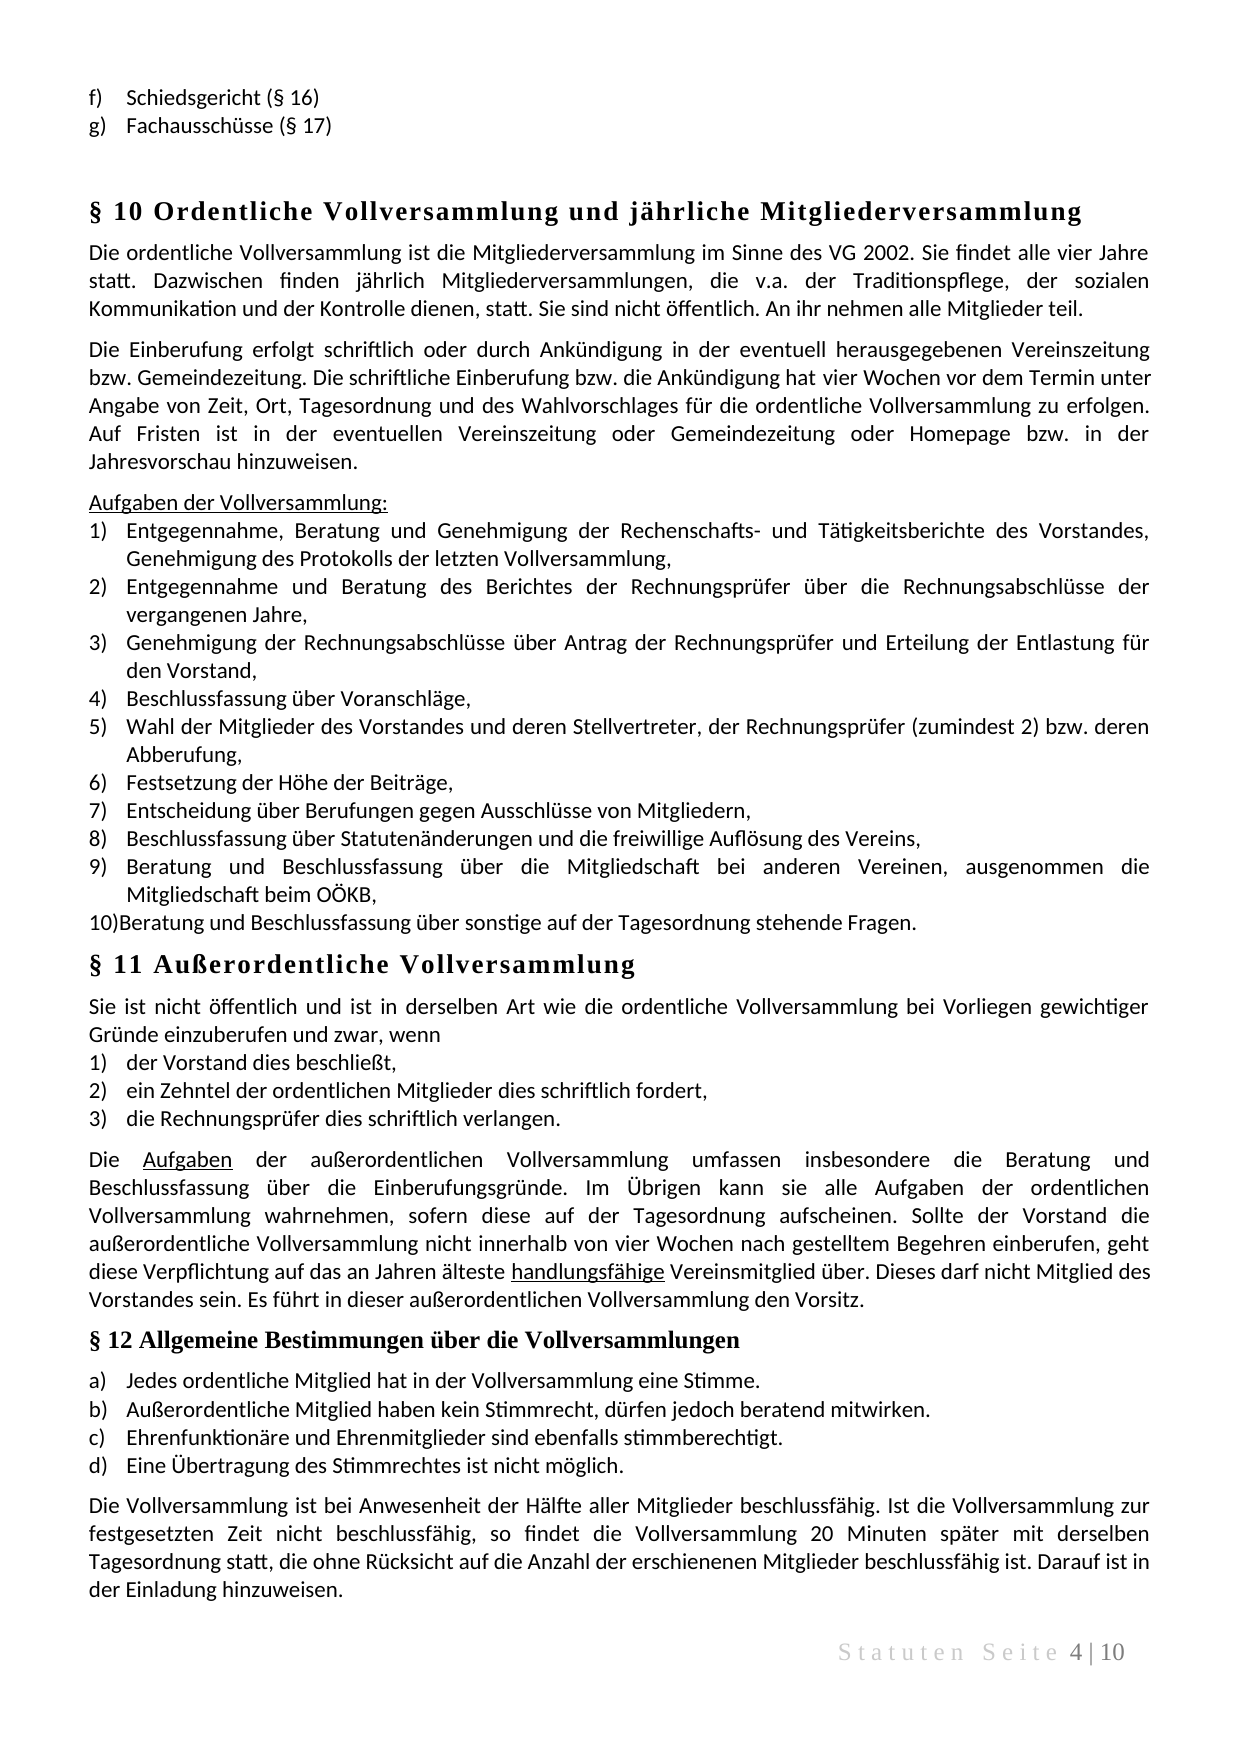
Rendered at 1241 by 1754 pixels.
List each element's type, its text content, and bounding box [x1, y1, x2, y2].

text c) Ehrenfunktionäre und Ehrenmitglieder sind ebenfalls stimmberechtigt. [89, 1423, 1152, 1451]
text a) Jedes ordentliche Mitglied hat in der Vollversammlung eine Stimme. [89, 1367, 1152, 1395]
text b) Außerordentliche Mitglied haben kein Stimmrecht, dürfen jedoch beratend mitwirken. [89, 1395, 1152, 1423]
text 1) der Vorstand dies beschließt, [89, 1048, 1152, 1076]
text § 10 Ordentliche Vollversammlung und jährliche Mitgliederversammlung [89, 195, 1152, 226]
text 2) ein Zehntel der ordentlichen Mitglieder dies schriftlich fordert, [89, 1076, 1152, 1104]
text d) Eine Übertragung des Stimmrechtes ist nicht möglich. [89, 1451, 1152, 1479]
text 8) Beschlussfassung über Statutenänderungen und die freiwillige Auflösung des Vereins, [89, 824, 1152, 852]
text Die Vollversammlung ist bei Anwesenheit der Hälfte aller Mitglieder beschlussfähig. Ist die Vollversammlung zur festgesetzten Zeit nicht beschlussfähig, so findet die Vollversammlung 20 Minuten später mit derselben Tagesordnung statt, die ohne Rücksicht auf die Anzahl der erschienenen Mitglieder beschlussfähig ist. Darauf ist in der Einladung hinzuweisen. [89, 1491, 1152, 1603]
text Die Einberufung erfolgt schriftlich oder durch Ankündigung in der eventuell herausgegebenen Vereinszeitung bzw. Gemeindezeitung. Die schriftliche Einberufung bzw. die Ankündigung hat vier Wochen vor dem Termin unter Angabe von Zeit, Ort, Tagesordnung und des Wahlvorschlages für die ordentliche Vollversammlung zu erfolgen. Auf Fristen ist in der eventuellen Vereinszeitung oder Gemeindezeitung oder Homepage bzw. in der Jahresvorschau hinzuweisen. [89, 335, 1152, 475]
text 1) Entgegennahme, Beratung und Genehmigung der Rechenschafts- und Tätigkeitsberichte des Vorstandes, Genehmigung des Protokolls der letzten Vollversammlung, [89, 516, 1152, 572]
text 2) Entgegennahme und Beratung des Berichtes der Rechnungsprüfer über die Rechnungsabschlüsse der vergangenen Jahre, [89, 572, 1152, 628]
text 10)Beratung und Beschlussfassung über sonstige auf der Tagesordnung stehende Fragen. [89, 908, 1152, 936]
text Sie ist nicht öffentlich und ist in derselben Art wie die ordentliche Vollversammlung bei Vorliegen gewichtiger Gründe einzuberufen und zwar, wenn [89, 992, 1152, 1048]
text f) Schiedsgericht (§ 16) [89, 83, 1152, 111]
text Die Aufgaben der außerordentlichen Vollversammlung umfassen insbesondere die Beratung und Beschlussfassung über die Einberufungsgründe. Im Übrigen kann sie alle Aufgaben der ordentlichen Vollversammlung wahrnehmen, sofern diese auf der Tagesordnung aufscheinen. Sollte der Vorstand die außerordentliche Vollversammlung nicht innerhalb von vier Wochen nach gestelltem Begehren einberufen, geht diese Verpflichtung auf das an Jahren älteste handlungsfähige Vereinsmitglied über. Dieses darf nicht Mitglied des Vorstandes sein. Es führt in dieser außerordentlichen Vollversammlung den Vorsitz. [89, 1145, 1152, 1313]
text 4) Beschlussfassung über Voranschläge, [89, 684, 1152, 712]
text 7) Entscheidung über Berufungen gegen Ausschlüsse von Mitgliedern, [89, 796, 1152, 824]
text 5) Wahl der Mitglieder des Vorstandes und deren Stellvertreter, der Rechnungsprüfer (zumindest 2) bzw. deren Abberufung, [89, 712, 1152, 768]
text 3) Genehmigung der Rechnungsabschlüsse über Antrag der Rechnungsprüfer und Erteilung der Entlastung für den Vorstand, [89, 628, 1152, 684]
text 9) Beratung und Beschlussfassung über die Mitgliedschaft bei anderen Vereinen, ausgenommen die Mitgliedschaft beim OÖKB, [89, 852, 1152, 908]
text Die ordentliche Vollversammlung ist die Mitgliederversammlung im Sinne des VG 2002. Sie findet alle vier Jahre statt. Dazwischen finden jährlich Mitgliederversammlungen, die v.a. der Traditionspflege, der sozialen Kommunikation und der Kontrolle dienen, statt. Sie sind nicht öffentlich. An ihr nehmen alle Mitglieder teil. [89, 238, 1152, 323]
text Aufgaben der Vollversammlung: [89, 488, 1152, 516]
text 6) Festsetzung der Höhe der Beiträge, [89, 768, 1152, 796]
text § 11 Außerordentliche Vollversammlung [89, 948, 1152, 980]
text g) Fachausschüsse (§ 17) [89, 111, 1152, 139]
text § 12 Allgemeine Bestimmungen über die Vollversammlungen [89, 1325, 1152, 1354]
text 3) die Rechnungsprüfer dies schriftlich verlangen. [89, 1104, 1152, 1132]
